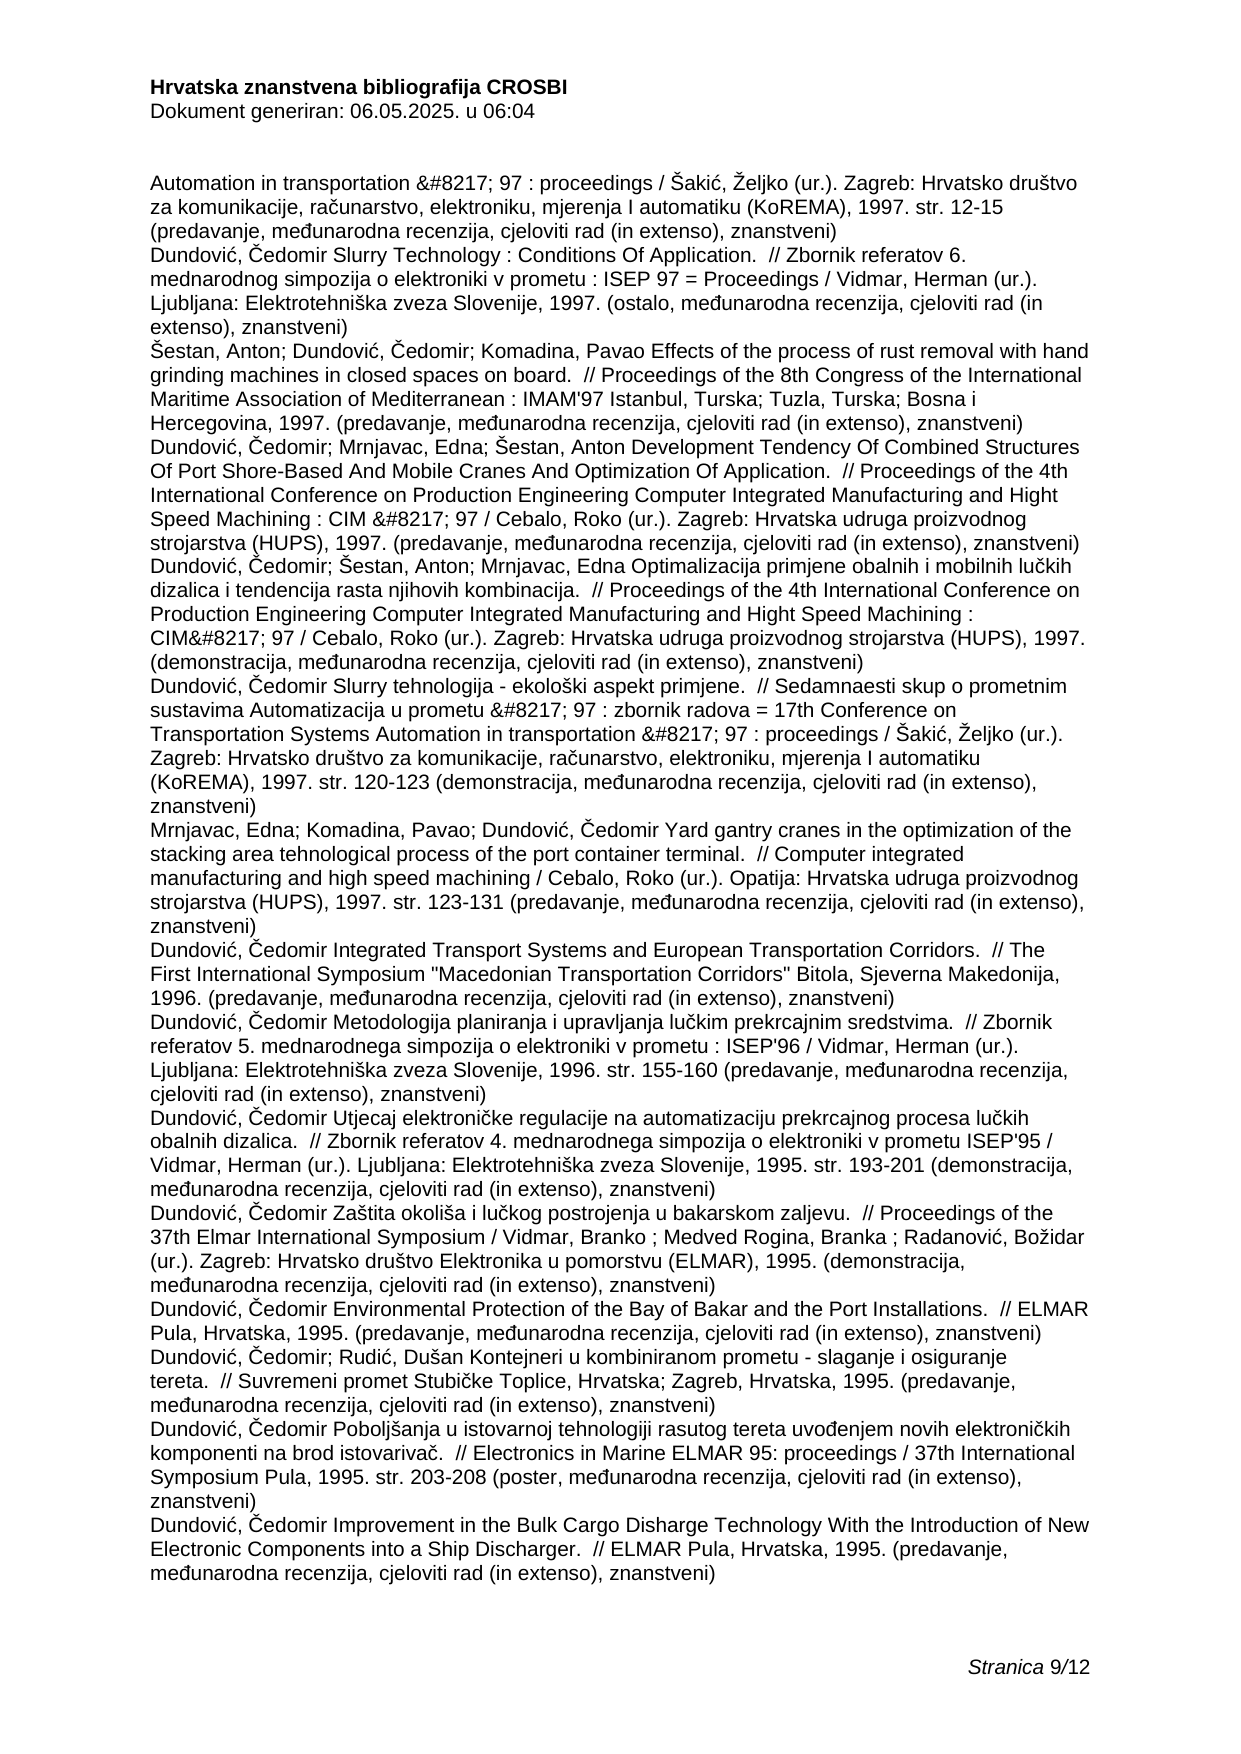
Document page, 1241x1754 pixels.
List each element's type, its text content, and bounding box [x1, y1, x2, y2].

text Dundović, Čedomir [150, 1201, 1090, 1297]
text Dundović, Čedomir; Mrnjavac, Edna; Šestan, Anton [150, 434, 1090, 554]
text Dundović, Čedomir; Šestan, Anton; Mrnjavac, Edna [150, 554, 1090, 674]
text Dundović, Čedomir [150, 1417, 1090, 1513]
text Dundović, Čedomir [150, 243, 1090, 339]
text Dundović, Čedomir [150, 938, 1090, 1009]
text Mrnjavac, Edna; Komadina, Pavao; Dundović, Čedomir [150, 818, 1090, 938]
text Dundović, Čedomir; Rudić, Dušan [150, 1345, 1090, 1417]
text Dundović, Čedomir [150, 674, 1090, 818]
text Dundović, Čedomir [150, 1513, 1090, 1584]
text Šestan, Anton; Dundović, Čedomir; Komadina, Pavao [150, 339, 1090, 434]
text Dundović, Čedomir [150, 1297, 1090, 1345]
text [150, 171, 1090, 243]
text Dundović, Čedomir [150, 1009, 1090, 1105]
text Dundović, Čedomir [150, 1105, 1090, 1201]
